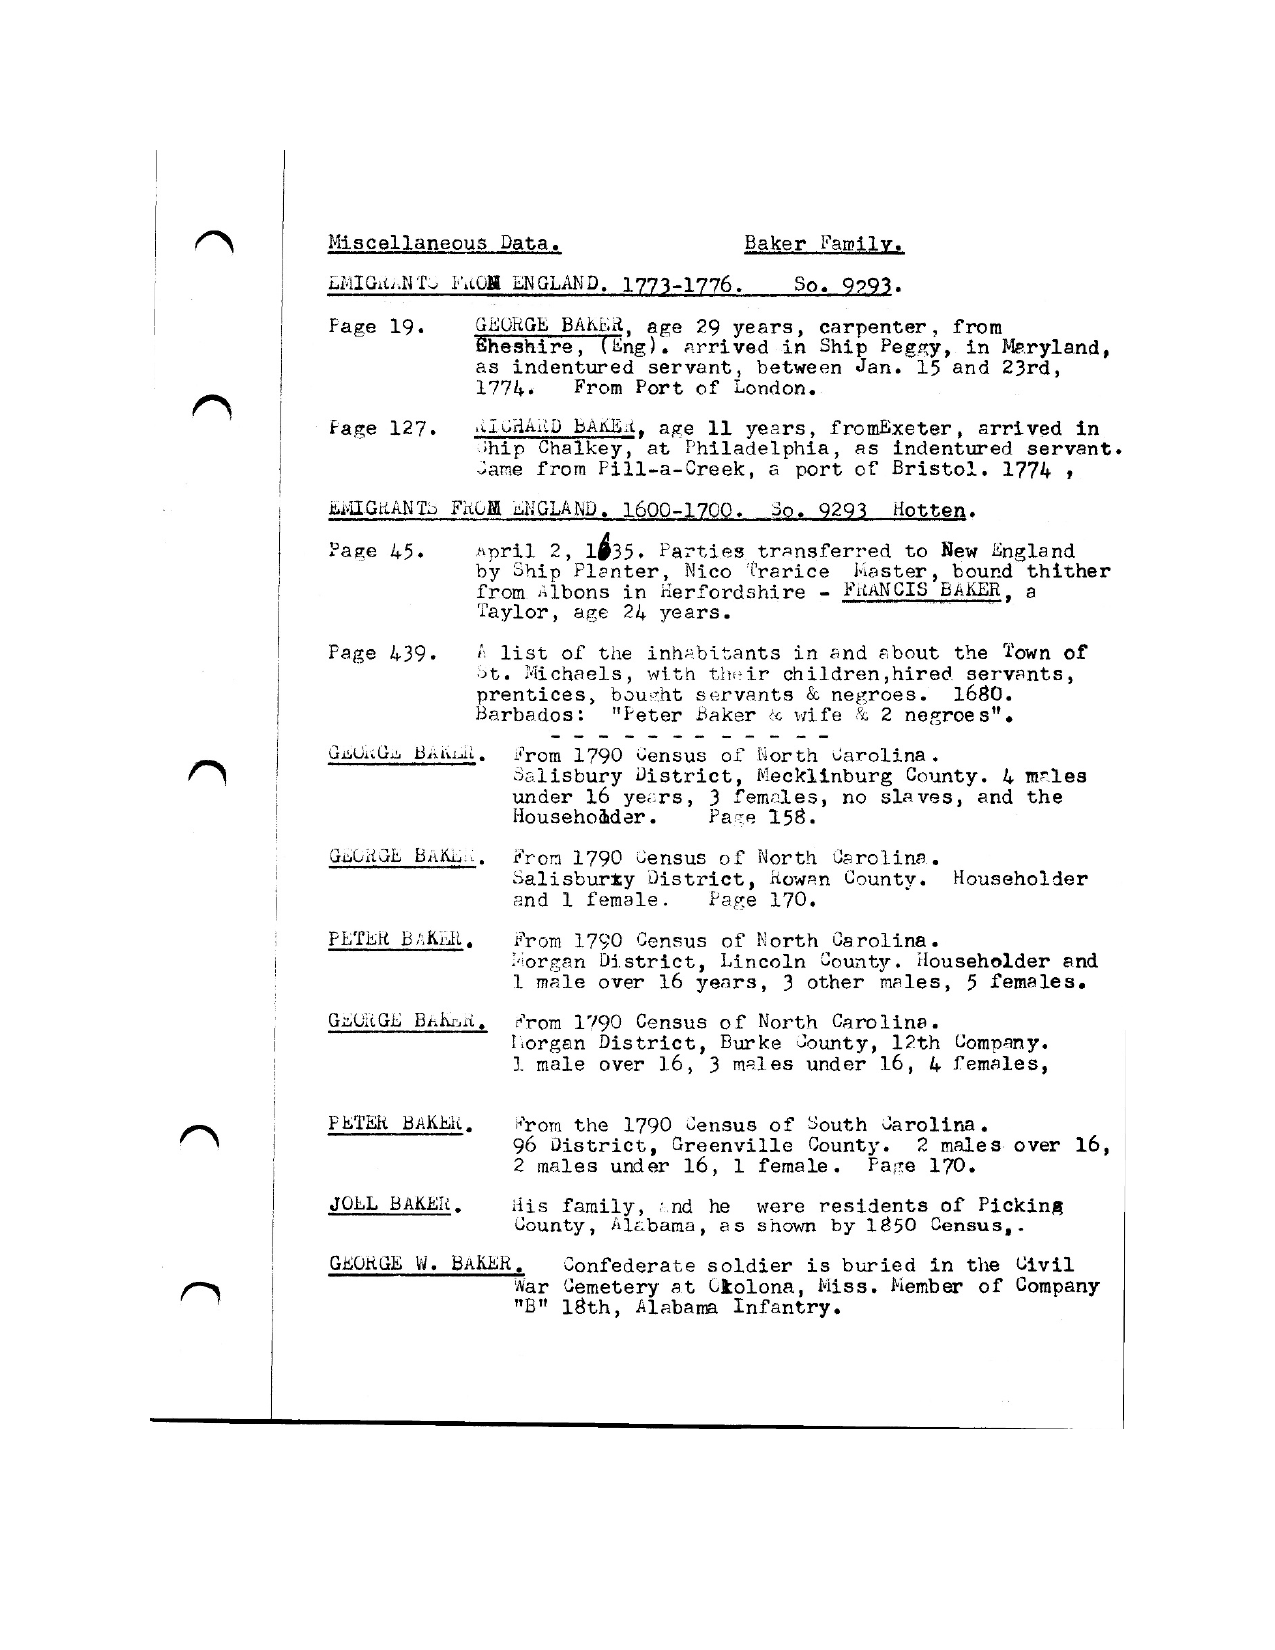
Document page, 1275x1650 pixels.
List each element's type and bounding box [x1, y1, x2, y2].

picture [150, 150, 1125, 1429]
